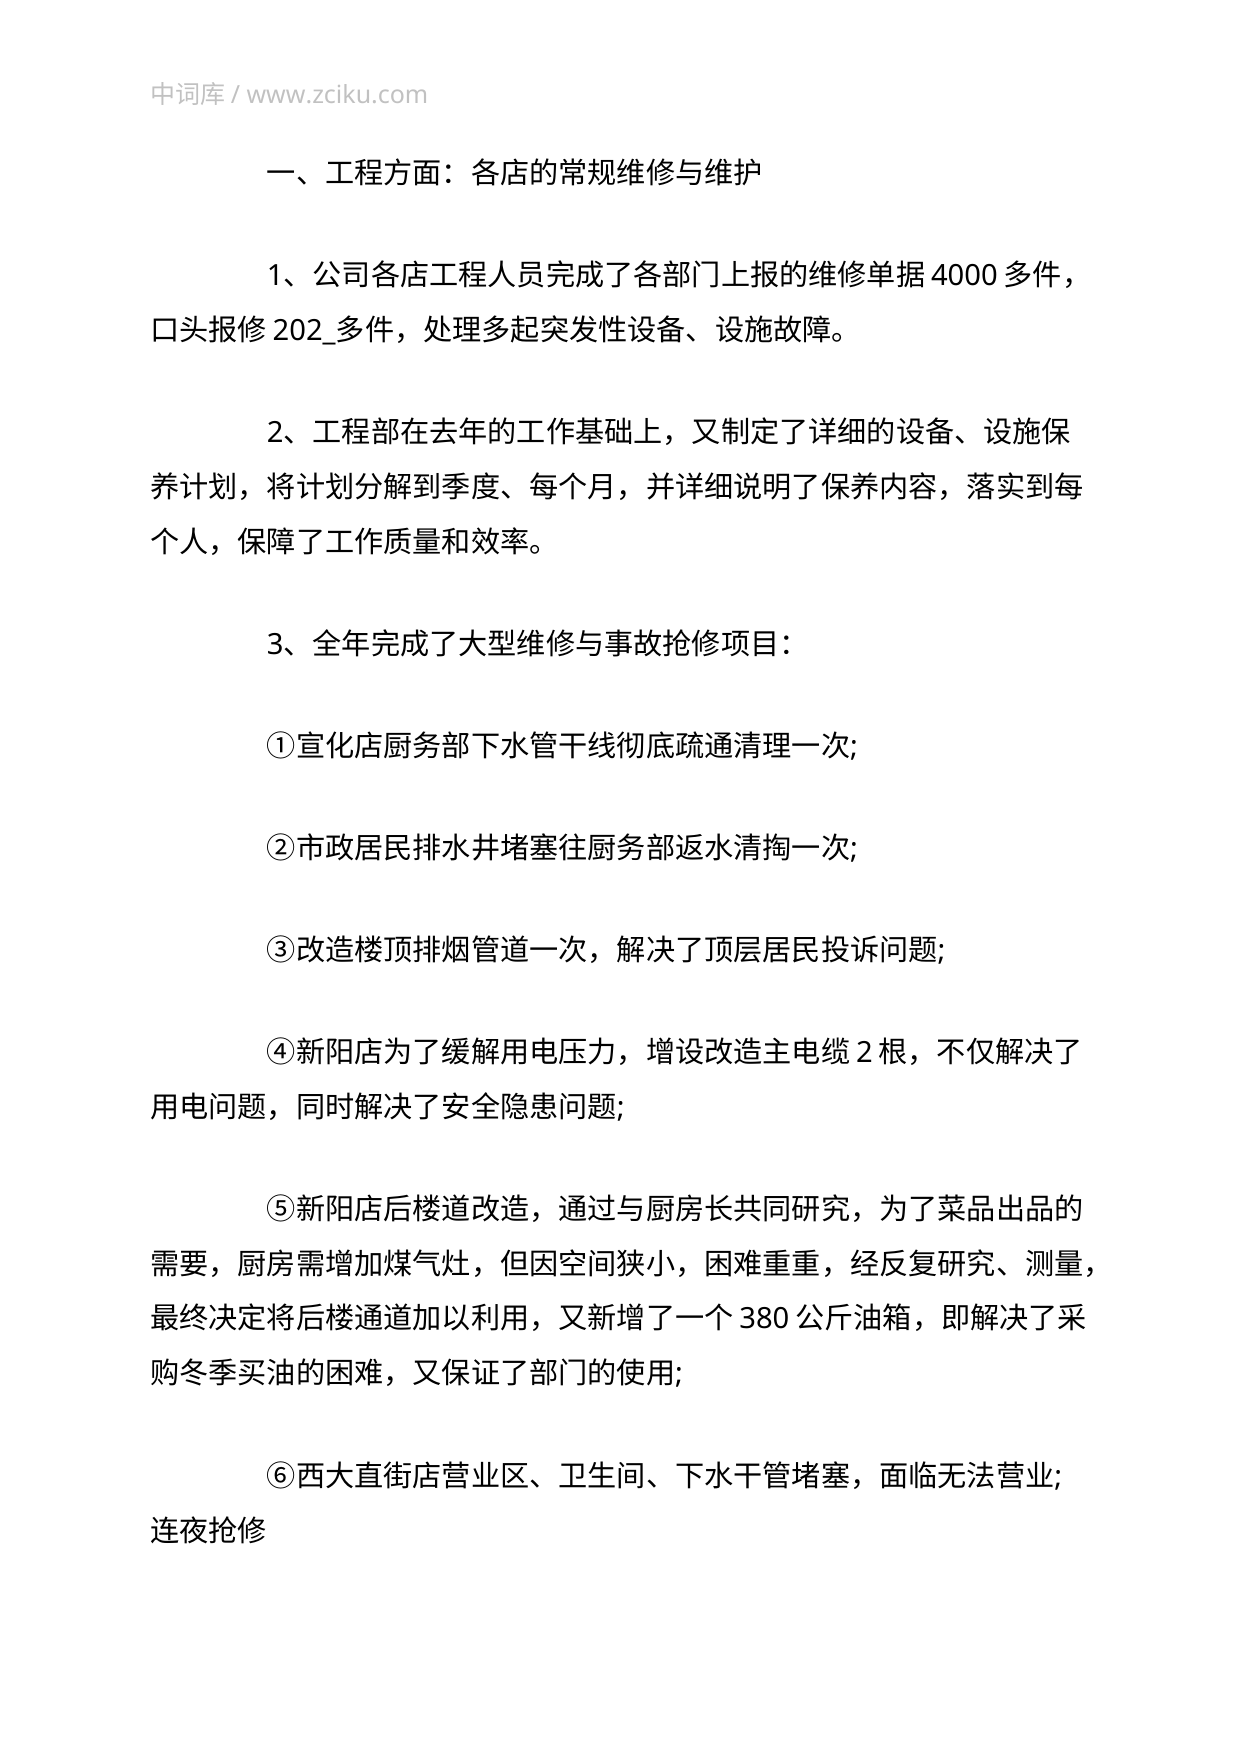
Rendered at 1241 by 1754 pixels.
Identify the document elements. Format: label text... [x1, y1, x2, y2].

text 3、全年完成了大型维修与事故抢修项目： [150, 620, 1090, 663]
text 1、公司各店工程人员完成了各部门上报的维修单据4000多件，口头报修202_多件，处理多起突发性设备、设施故障。 [150, 252, 1090, 349]
text ①宣化店厨务部下水管干线彻底疏通清理一次; [150, 722, 1090, 765]
text 2、工程部在去年的工作基础上，又制定了详细的设备、设施保养计划，将计划分解到季度、每个月，并详细说明了保养内容，落实到每个人，保障了工作质量和效率。 [150, 409, 1090, 561]
text 一、工程方面：各店的常规维修与维护 [150, 150, 1090, 192]
text ③改造楼顶排烟管道一次，解决了顶层居民投诉问题; [150, 926, 1090, 969]
text ⑥西大直街店营业区、卫生间、下水干管堵塞，面临无法营业;连夜抢修 [150, 1452, 1090, 1549]
text ⑤新阳店后楼道改造，通过与厨房长共同研究，为了菜品出品的需要，厨房需增加煤气灶，但因空间狭小，困难重重，经反复研究、测量，最终决定将后楼通道加以利用，又新增了一个380公斤油箱，即解决了采购冬季买油的困难，又保证了部门的使用; [150, 1185, 1090, 1392]
text ④新阳店为了缓解用电压力，增设改造主电缆2根，不仅解决了用电问题，同时解决了安全隐患问题; [150, 1028, 1090, 1126]
text ②市政居民排水井堵塞往厨务部返水清掏一次; [150, 824, 1090, 867]
